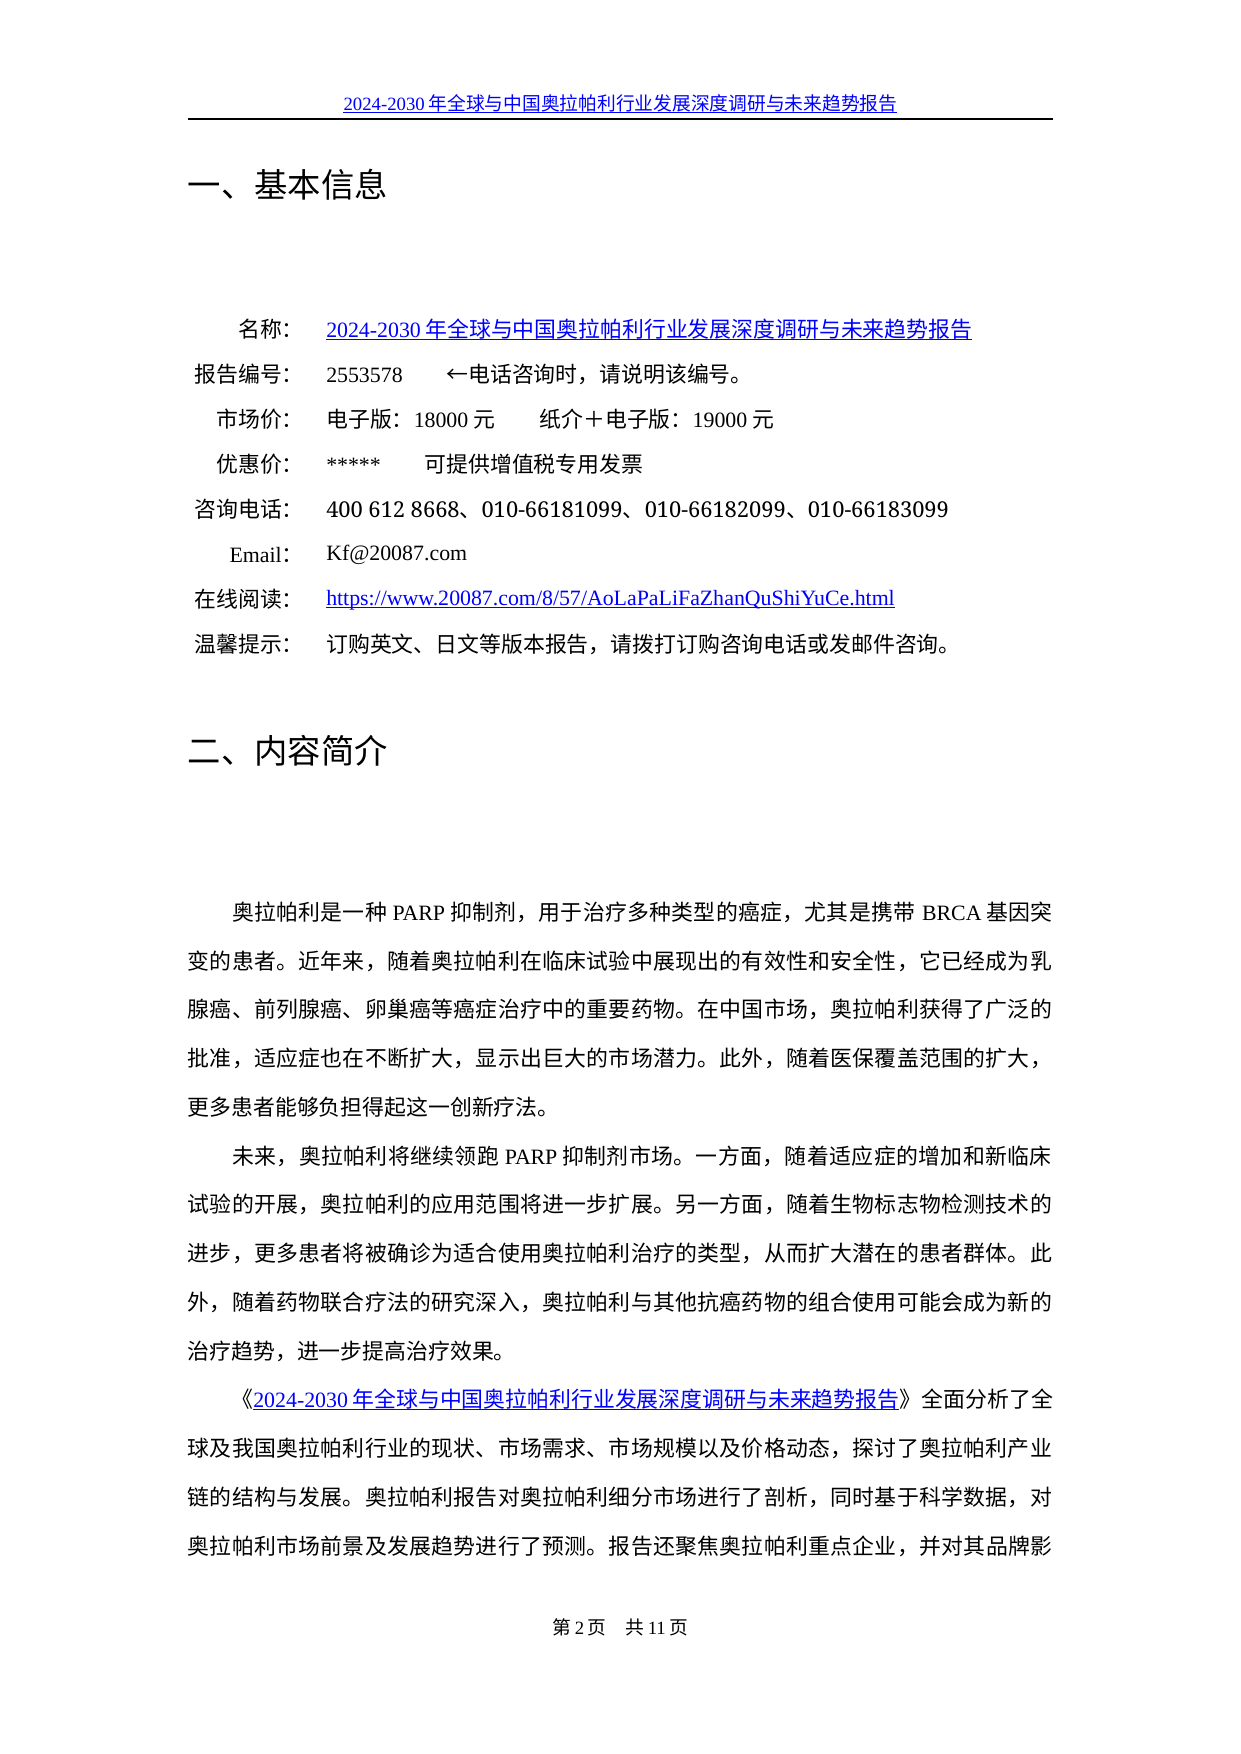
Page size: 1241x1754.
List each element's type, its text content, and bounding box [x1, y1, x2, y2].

table_cell 市场价： [167, 402, 315, 447]
table_cell [315, 582, 1073, 627]
table_cell 在线阅读： [167, 582, 315, 627]
table_cell 2553578 ←电话咨询时，请说明该编号。 [315, 357, 1073, 402]
table_cell 优惠价： [167, 447, 315, 492]
table_cell ***** 可提供增值税专用发票 [315, 447, 1073, 492]
table_cell 温馨提示： [167, 627, 315, 672]
table_cell 订购英文、日文等版本报告，请拨打订购咨询电话或发邮件咨询。 [315, 627, 1073, 672]
table_cell 咨询电话： [167, 492, 315, 537]
table_cell 报告编号： [167, 357, 315, 402]
table_cell 电子版：18000 元 纸介＋电子版：19000 元 [315, 402, 1073, 447]
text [187, 894, 1053, 1561]
title 二、内容简介 [187, 717, 1053, 782]
table_cell Kf@20087.com [315, 537, 1073, 582]
table_cell Email： [167, 537, 315, 582]
title 一、基本信息 [187, 150, 1053, 215]
table_header 名称： [167, 312, 315, 357]
table_header 2024-2030年全球与中国奥拉帕利行业发展深度调研与未来趋势报告 [315, 312, 1073, 357]
table_cell 400 612 8668、010-66181099、010-66182099、010-66183099 [315, 492, 1073, 537]
